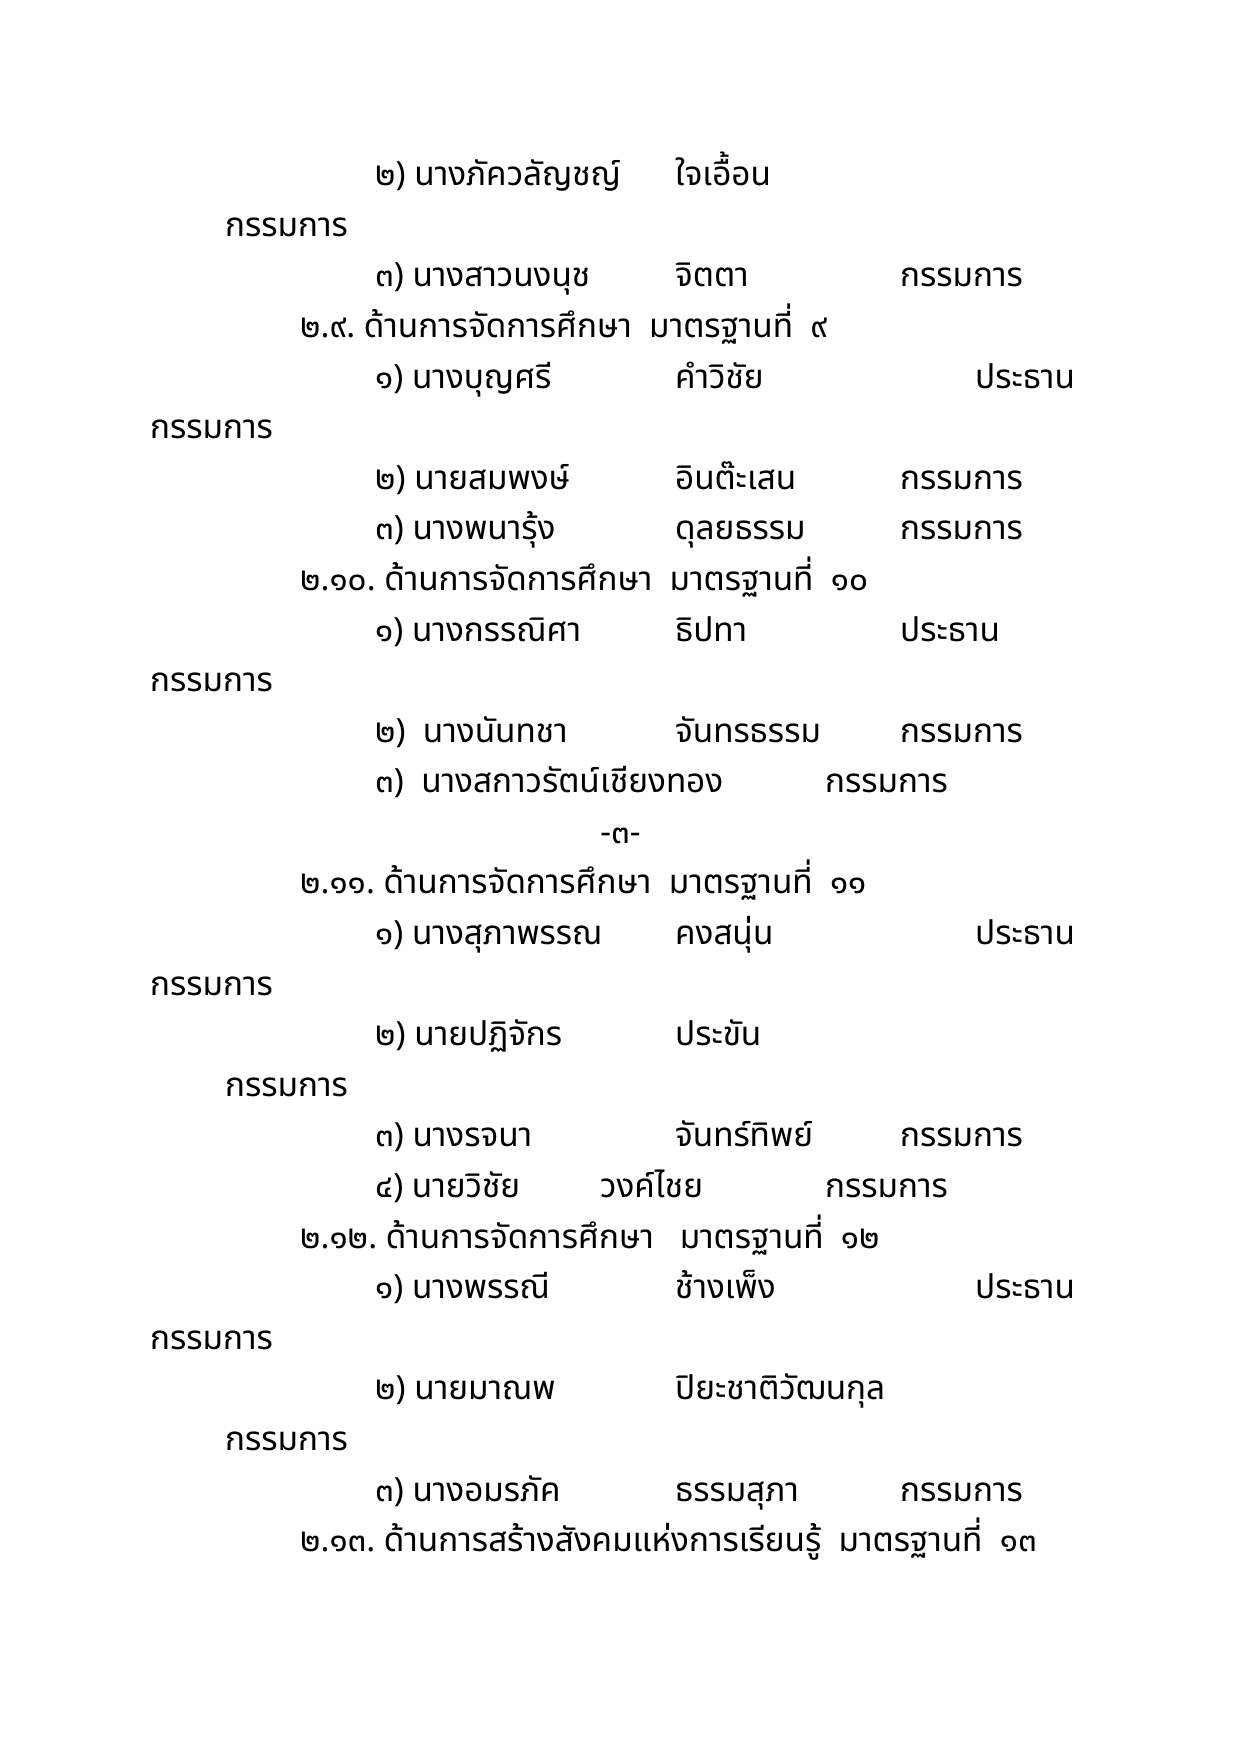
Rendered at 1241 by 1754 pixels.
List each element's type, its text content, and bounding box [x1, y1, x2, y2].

text ๒) นายปฏิจักร ประขัน กรรมการ [150, 1010, 1090, 1111]
text ๒) นายสมพงษ์ อินต๊ะเสน กรรมการ [150, 453, 1090, 504]
text ๔) นายวิชัย วงค์ไชย กรรมการ [150, 1162, 1090, 1212]
text ๓) นางสาวนงนุช จิตตา กรรมการ [150, 251, 1090, 302]
text ๓) นางรจนา จันทร์ทิพย์ กรรมการ [150, 1111, 1090, 1162]
text ๒) นายมาณพ ปิยะชาติวัฒนกุล กรรมการ [150, 1364, 1090, 1465]
text ๒) นางภัควลัญชญ์ ใจเอื้อน กรรมการ [150, 150, 1090, 251]
text -๓- [150, 808, 1090, 858]
text ๓) นางสกาวรัตน์ เชียงทอง กรรมการ [150, 757, 1090, 808]
text ๑) นางสุภาพรรณ คงสนุ่น ประธานกรรมการ [150, 909, 1090, 1010]
text ๒.๑๒. ด้านการจัดการศึกษา มาตรฐานที่ ๑๒ [150, 1212, 1090, 1263]
text ๒.๑๓. ด้านการสร้างสังคมแห่งการเรียนรู้ มาตรฐานที่ ๑๓ [150, 1516, 1090, 1567]
text ๑) นางพรรณี ช้างเพ็ง ประธานกรรมการ [150, 1263, 1090, 1364]
text ๒) นางนันทชา จันทรธรรม กรรมการ [150, 706, 1090, 757]
text ๒.๑๑. ด้านการจัดการศึกษา มาตรฐานที่ ๑๑ [150, 858, 1090, 909]
text ๑) นางบุญศรี คำวิชัย ประธานกรรมการ [150, 352, 1090, 453]
text ๑) นางกรรณิศา ธิปทา ประธานกรรมการ [150, 605, 1090, 706]
text ๓) นางอมรภัค ธรรมสุภา กรรมการ [150, 1465, 1090, 1516]
text ๒.๙. ด้านการจัดการศึกษา มาตรฐานที่ ๙ [150, 302, 1090, 352]
text ๒.๑๐. ด้านการจัดการศึกษา มาตรฐานที่ ๑๐ [150, 555, 1090, 605]
text ๓) นางพนารุ้ง ดุลยธรรม กรรมการ [150, 504, 1090, 555]
